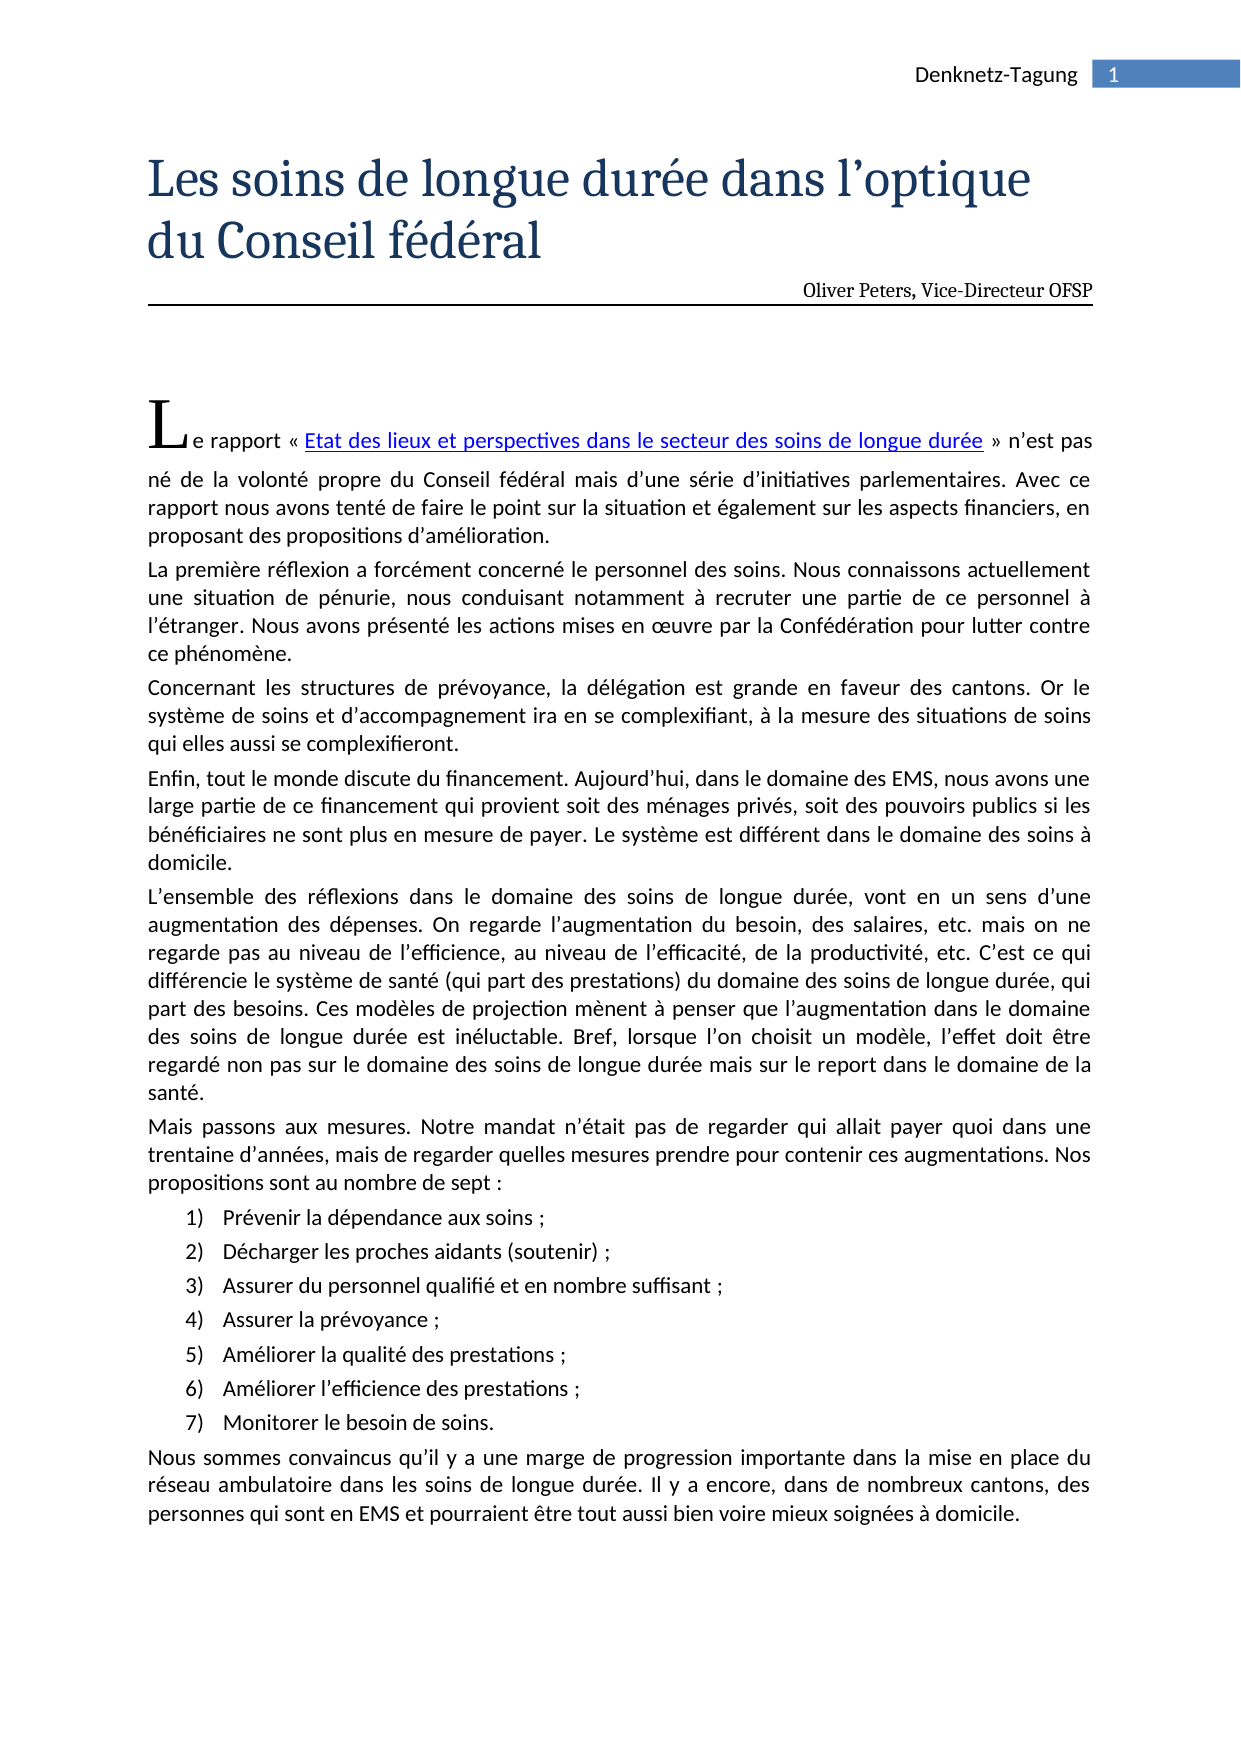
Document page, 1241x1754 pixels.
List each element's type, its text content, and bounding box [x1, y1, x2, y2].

list Monitorer le besoin de soins. [185, 1408, 1093, 1436]
list Améliorer l’efficience des prestations ; [185, 1374, 1093, 1402]
list Assurer du personnel qualifié et en nombre suffisant ; [185, 1271, 1093, 1299]
text Les soins de longue durée dans l’optique du Conseil fédéral [148, 148, 1093, 272]
text Nous sommes convaincus qu’il y a une marge de progression importante dans la mise en place du réseau ambulatoire dans les soins de longue durée. Il y a encore, dans de nombreux cantons, des personnes qui sont en EMS et pourraient être tout aussi bien voire mieux soignées à domicile. [148, 1443, 1093, 1527]
list Améliorer la qualité des prestations ; [185, 1340, 1093, 1368]
text Concernant les structures de prévoyance, la délégation est grande en faveur des cantons. Or le système de soins et d’accompagnement ira en se complexifiant, à la mesure des situations de soins qui elles aussi se complexifieront. [148, 673, 1093, 757]
list Prévenir la dépendance aux soins ; [185, 1203, 1093, 1231]
text Oliver Peters, Vice-Directeur OFSP [148, 278, 1093, 304]
list Décharger les proches aidants (soutenir) ; [185, 1237, 1093, 1265]
text Enfin, tout le monde discute du financement. Aujourd’hui, dans le domaine des EMS, nous avons une large partie de ce financement qui provient soit des ménages privés, soit des pouvoirs publics si les bénéficiaires ne sont plus en mesure de payer. Le système est différent dans le domaine des soins à domicile. [148, 764, 1093, 876]
text La première réflexion a forcément concerné le personnel des soins. Nous connaissons actuellement une situation de pénurie, nous conduisant notamment à recruter une partie de ce personnel à l’étranger. Nous avons présenté les actions mises en œuvre par la Confédération pour lutter contre ce phénomène. [148, 555, 1093, 667]
text Le rapport « Etat des lieux et perspectives dans le secteur des soins de longue durée » n’est pas né de la volonté propre du Conseil fédéral mais d’une série d’initiatives parlementaires. Avec ce rapport nous avons tenté de faire le point sur la situation et également sur les aspects financiers, en proposant des propositions d’amélioration. [148, 381, 1093, 549]
text L’ensemble des réflexions dans le domaine des soins de longue durée, vont en un sens d’une augmentation des dépenses. On regarde l’augmentation du besoin, des salaires, etc. mais on ne regarde pas au niveau de l’efficience, au niveau de l’efficacité, de la productivité, etc. C’est ce qui différencie le système de santé (qui part des prestations) du domaine des soins de longue durée, qui part des besoins. Ces modèles de projection mènent à penser que l’augmentation dans le domaine des soins de longue durée est inéluctable. Bref, lorsque l’on choisit un modèle, l’effet doit être regardé non pas sur le domaine des soins de longue durée mais sur le report dans le domaine de la santé. [148, 882, 1093, 1106]
text Mais passons aux mesures. Notre mandat n’était pas de regarder qui allait payer quoi dans une trentaine d’années, mais de regarder quelles mesures prendre pour contenir ces augmentations. Nos propositions sont au nombre de sept : [148, 1112, 1093, 1196]
list Assurer la prévoyance ; [185, 1306, 1093, 1333]
